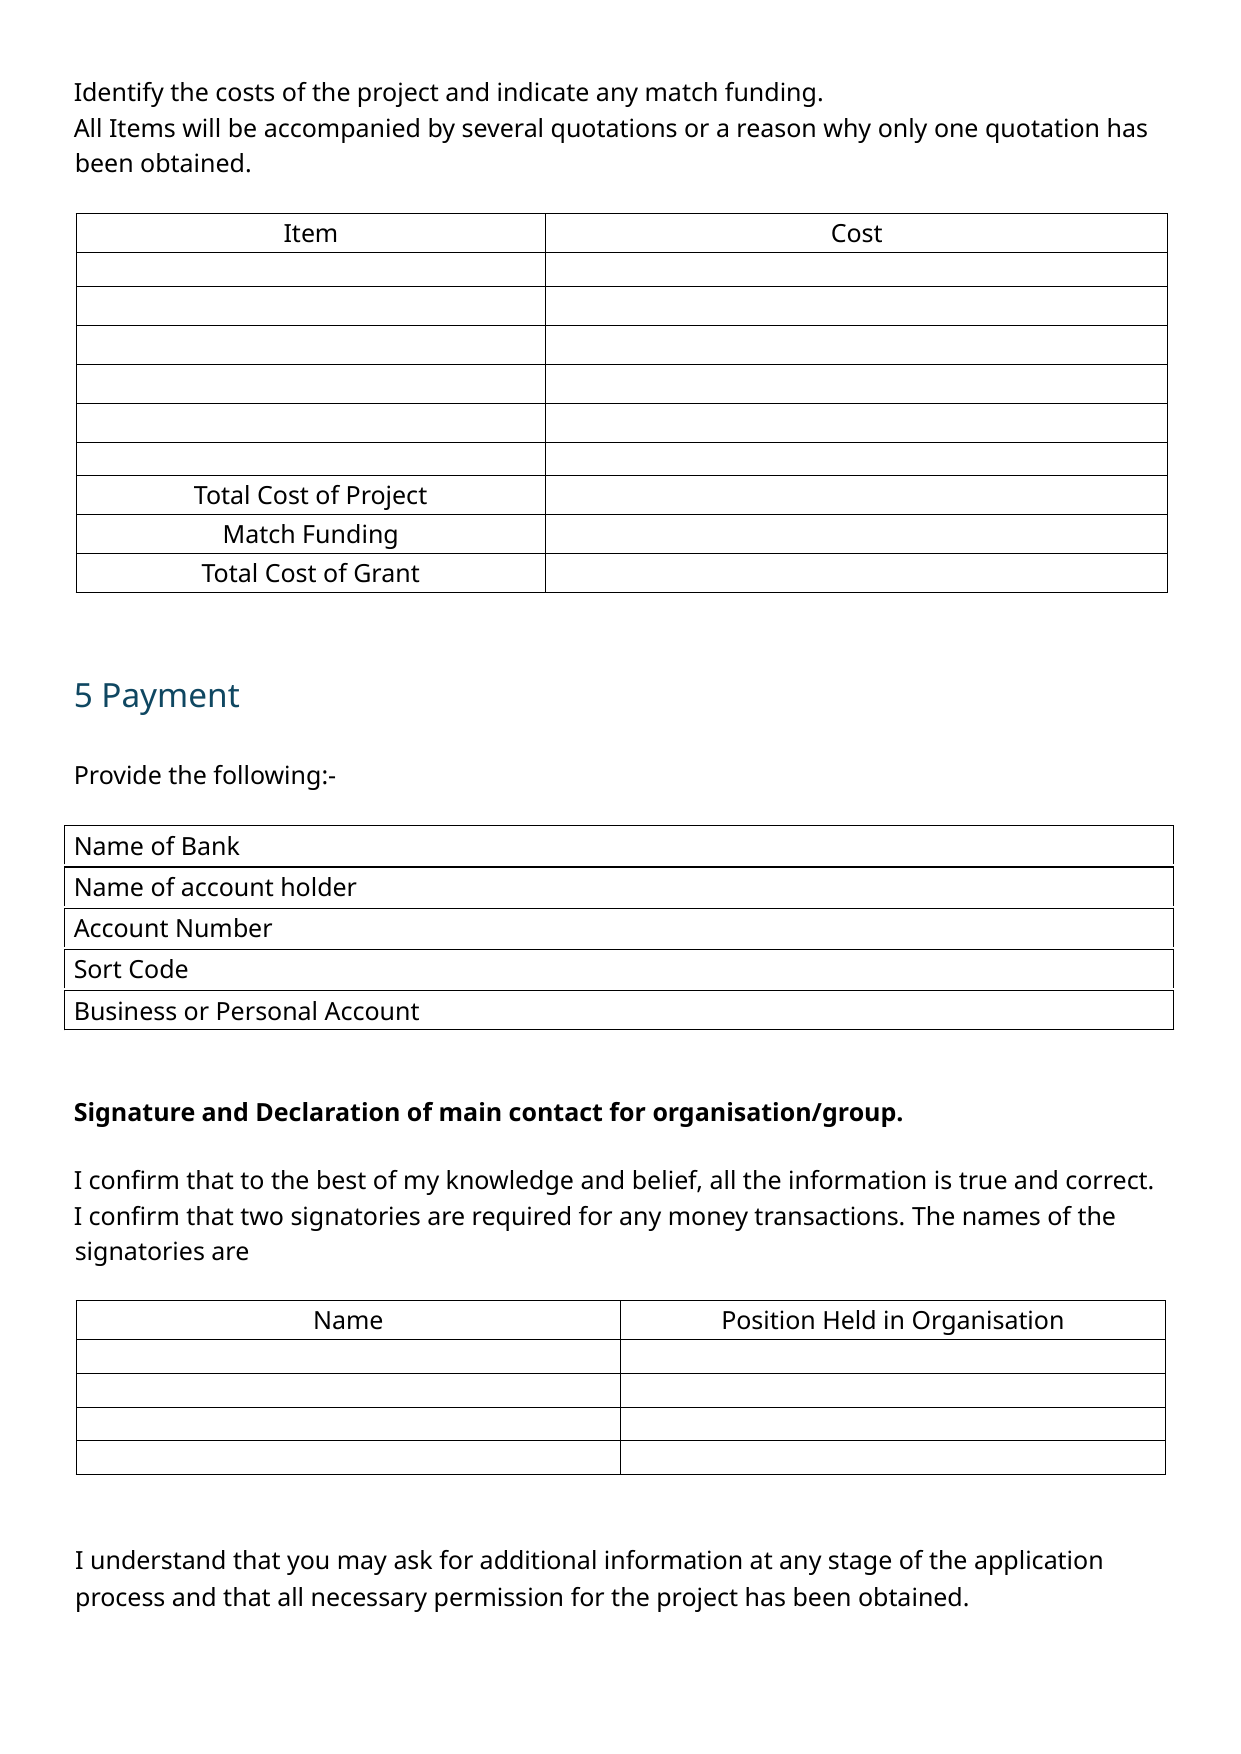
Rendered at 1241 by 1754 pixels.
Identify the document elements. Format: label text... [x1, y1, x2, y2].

text I confirm that two signatories are required for any money transactions. The names of the signatories are [73, 1198, 1165, 1267]
table_header Position Held in Organisation [621, 1301, 1165, 1339]
text I understand that you may ask for additional information at any stage of the application process and that all necessary permission for the project has been obtained. [75, 1543, 1165, 1614]
table_cell [546, 404, 1167, 442]
table_cell [546, 554, 1167, 592]
table_cell [546, 365, 1167, 403]
text Account Number [65, 909, 1173, 947]
subtitle 5 Payment [73, 672, 1165, 717]
table_cell [621, 1374, 1165, 1407]
table_cell [546, 443, 1167, 475]
table_cell [546, 253, 1167, 286]
table_cell [77, 404, 545, 442]
table_cell [77, 365, 545, 403]
table_header Item [77, 214, 545, 252]
text Name of Bank [65, 826, 1173, 864]
table_cell [77, 1374, 620, 1407]
table_cell [77, 326, 545, 364]
table_cell [621, 1408, 1165, 1440]
text All Items will be accompanied by several quotations or a reason why only one quotation has been obtained. [73, 111, 1165, 180]
table_cell [77, 1340, 620, 1373]
table_cell Match Funding [77, 515, 545, 553]
table_cell [621, 1340, 1165, 1373]
text Name of account holder [65, 868, 1173, 906]
table_cell [77, 1441, 620, 1474]
table_cell [77, 1408, 620, 1440]
text Business or Personal Account [65, 991, 1173, 1029]
table_cell Total Cost of Grant [77, 554, 545, 592]
table_cell Total Cost of Project [77, 476, 545, 514]
table_cell [77, 443, 545, 475]
table_header Cost [546, 214, 1167, 252]
table_header Name [77, 1301, 620, 1339]
text Signature and Declaration of main contact for organisation/group. [73, 1094, 1165, 1128]
table_cell [621, 1441, 1165, 1474]
text Sort Code [65, 950, 1173, 988]
table_cell [546, 515, 1167, 553]
table_cell [546, 326, 1167, 364]
table_cell [77, 287, 545, 325]
text I confirm that to the best of my knowledge and belief, all the information is true and correct. [73, 1162, 1165, 1196]
table_cell [546, 287, 1167, 325]
table_cell [546, 476, 1167, 514]
text Identify the costs of the project and indicate any match funding. [73, 75, 1165, 109]
table_cell [77, 253, 545, 286]
text Provide the following:- [73, 758, 1165, 792]
